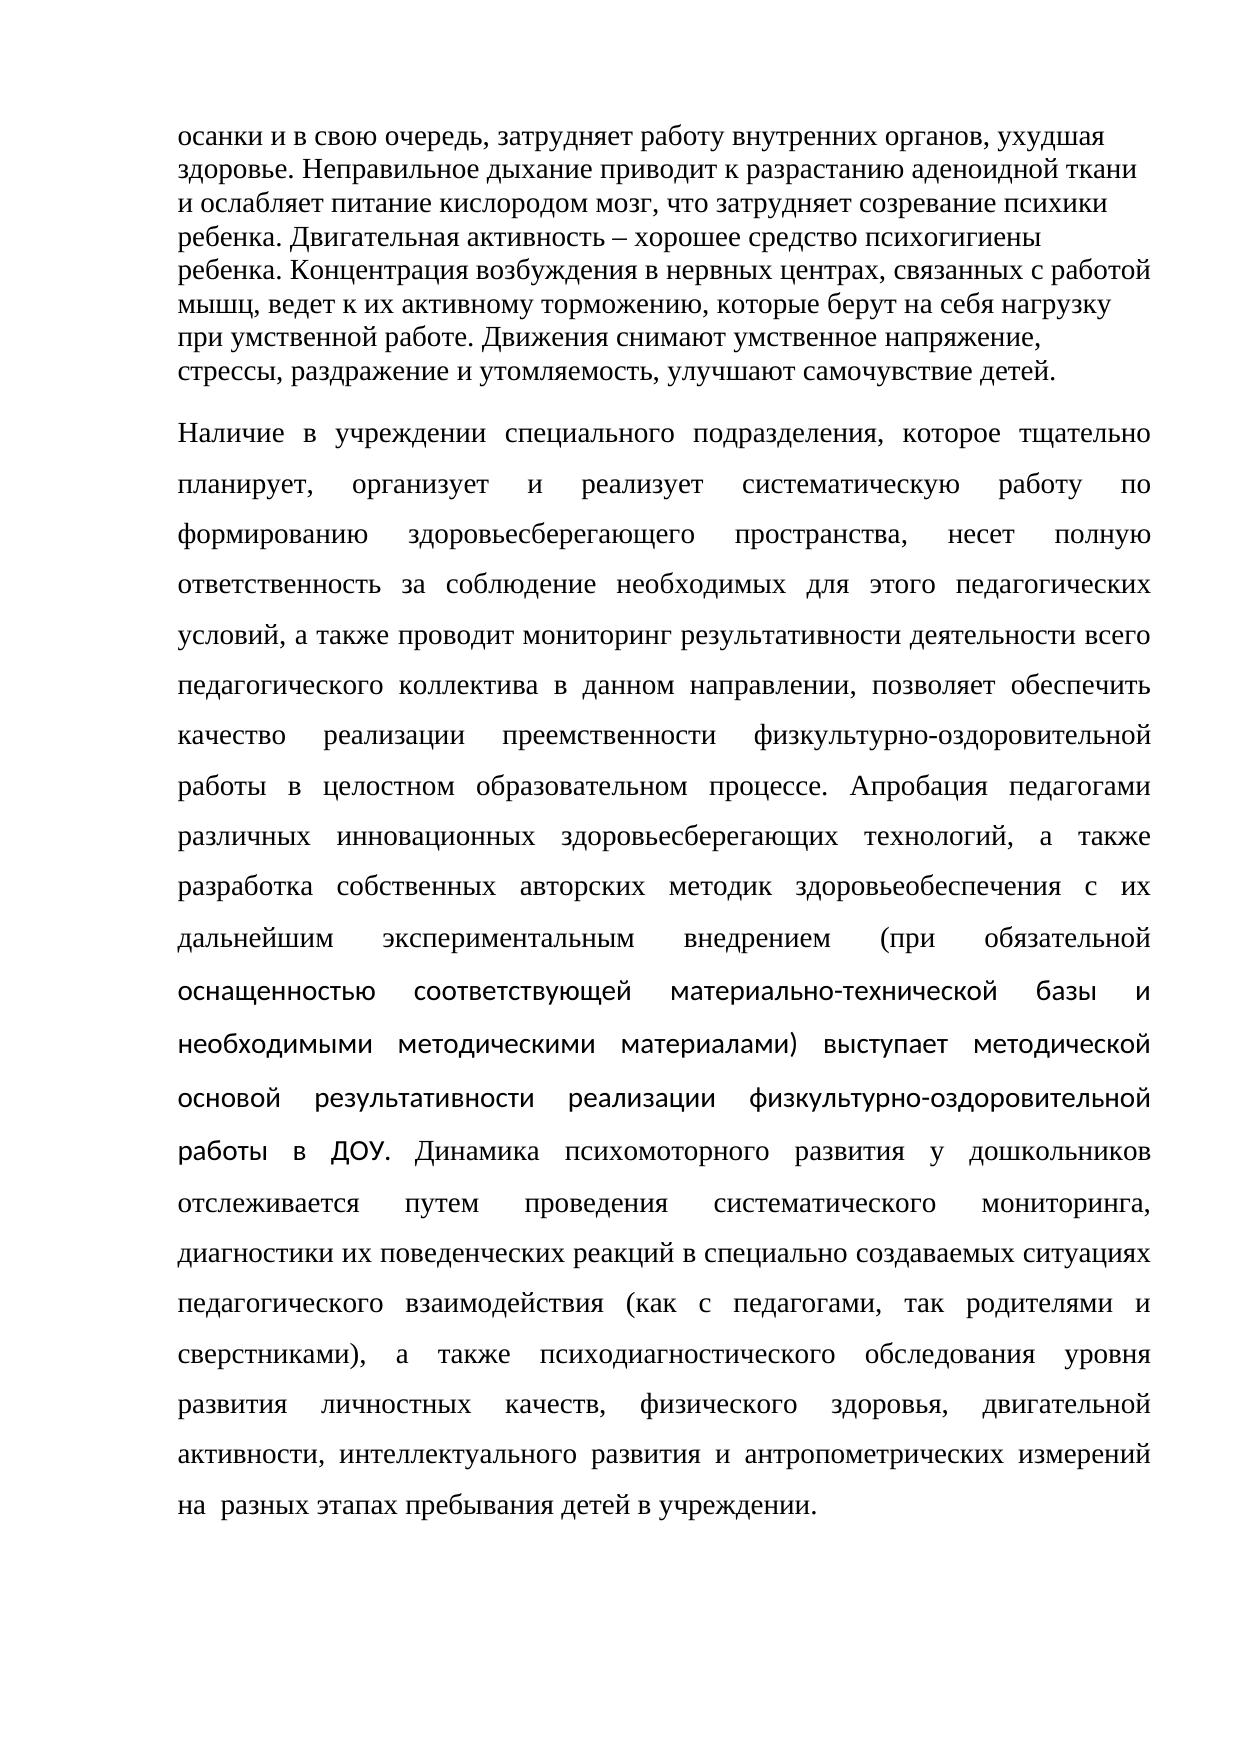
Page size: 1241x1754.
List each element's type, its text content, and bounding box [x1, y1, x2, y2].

text Наличие в учреждении специального подразделения, которое тщательно планирует, организует и реализует систематическую работу по формированию здоровьесберегающего пространства, несет полную ответственность за соблюдение необходимых для этого педагогических условий, а также проводит мониторинг результативности деятельности всего педагогического коллектива в данном направлении, позволяет обеспечить качество реализации преемственности физкультурно-оздоровительной работы в целостном образовательном процессе. Апробация педагогами различных инновационных здоровьесберегающих технологий, а также разработка собственных авторских методик здоровьеобеспечения с их дальнейшим экспериментальным внедрением (при обязательной оснащенностью соответствующей материально-технической базы и необходимыми методическими материалами) выступает методической основой результативности реализации физкультурно-оздоровительной работы в ДОУ. Динамика психомоторного развития у дошкольников отслеживается путем проведения систематического мониторинга, диагностики их поведенческих реакций в специально создаваемых ситуациях педагогического взаимодействия (как с педагогами, так родителями и сверстниками), а также психодиагностического обследования уровня развития личностных качеств, физического здоровья, двигательной активности, интеллектуального развития и антропометрических измерений на разных этапах пребывания детей в учреждении. [177, 416, 1152, 1520]
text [177, 118, 1152, 386]
